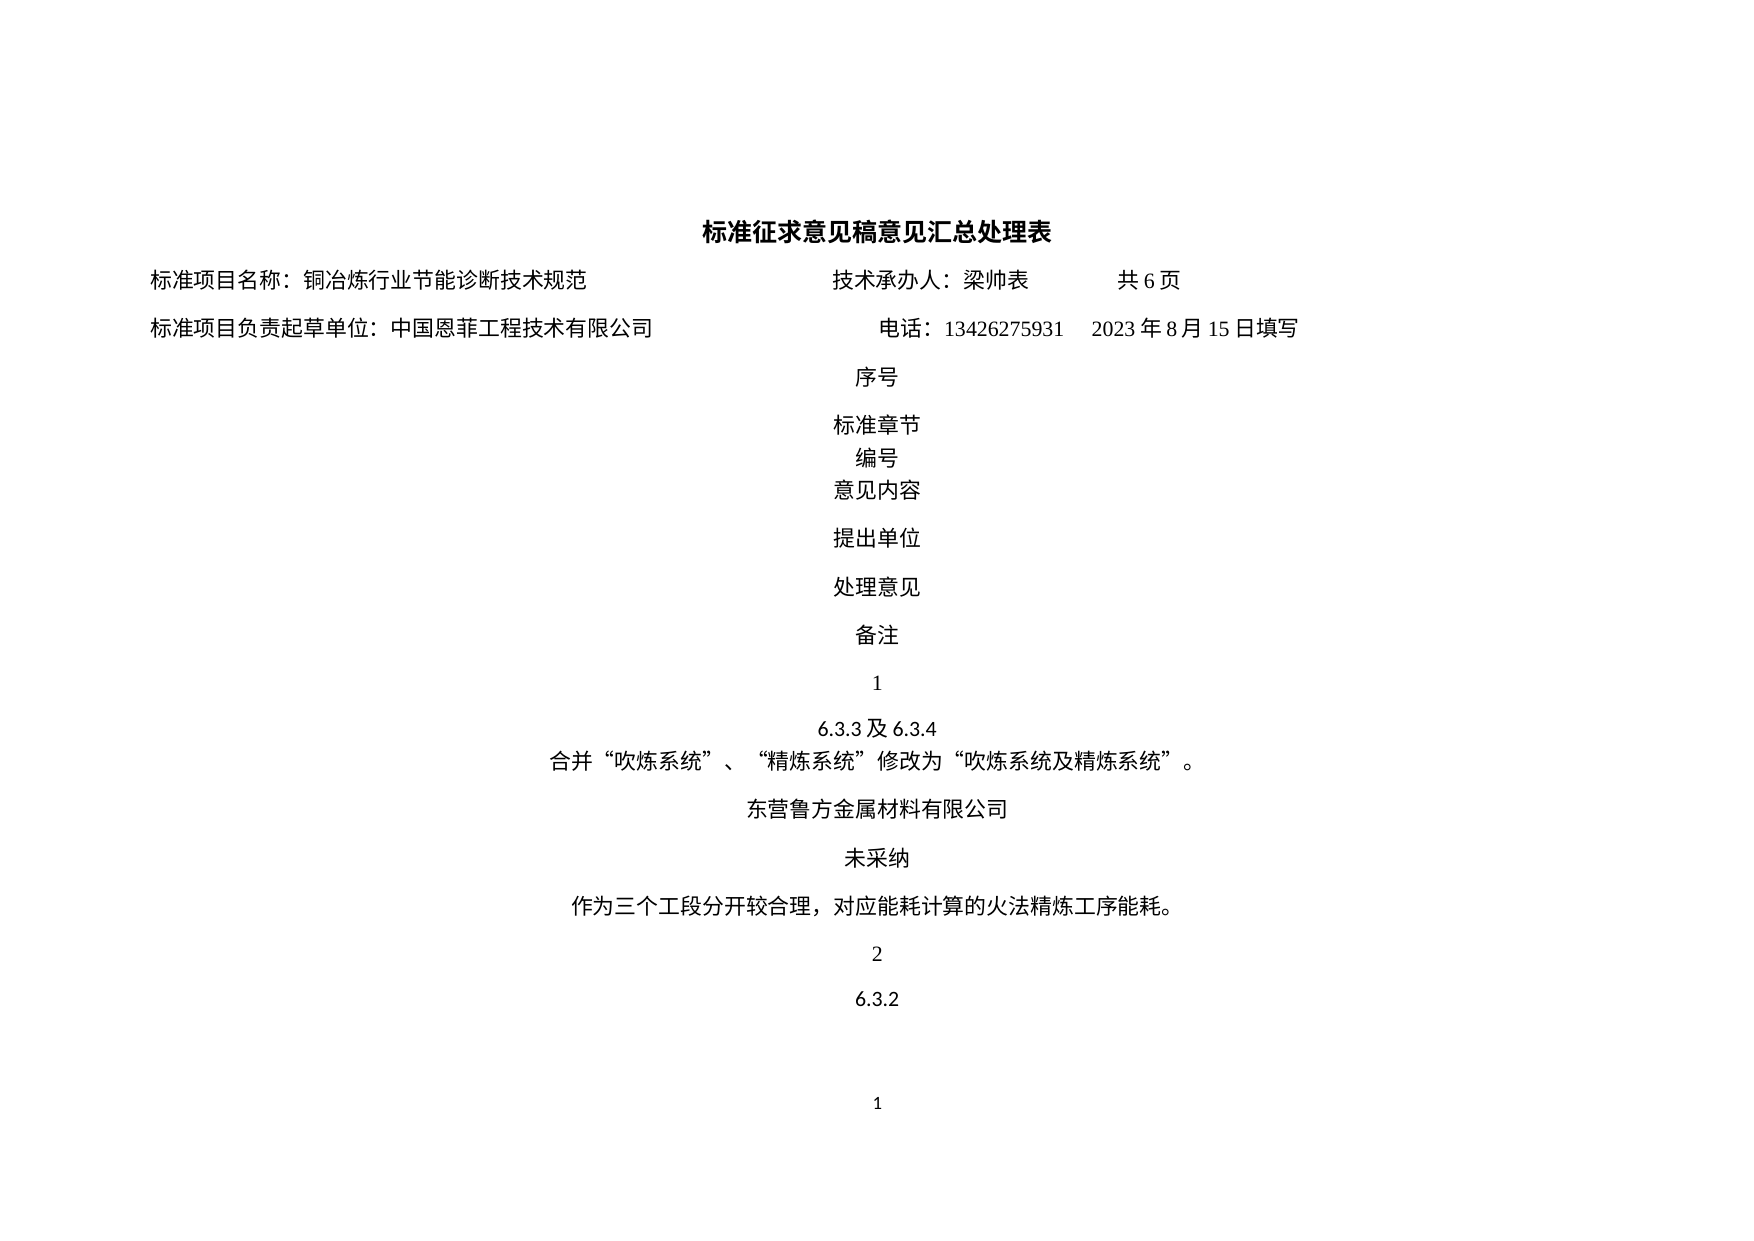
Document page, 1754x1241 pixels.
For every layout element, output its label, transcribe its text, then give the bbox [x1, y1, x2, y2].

text 标准项目名称：铜冶炼行业节能诊断技术规范 技术承办人：梁帅表 共6页 [150, 263, 1604, 295]
text 标准项目负责起草单位：中国恩菲工程技术有限公司 电话：13426275931 2023年8月15日填写 [150, 311, 1604, 343]
text 标准征求意见稿意见汇总处理表 [150, 198, 1604, 263]
